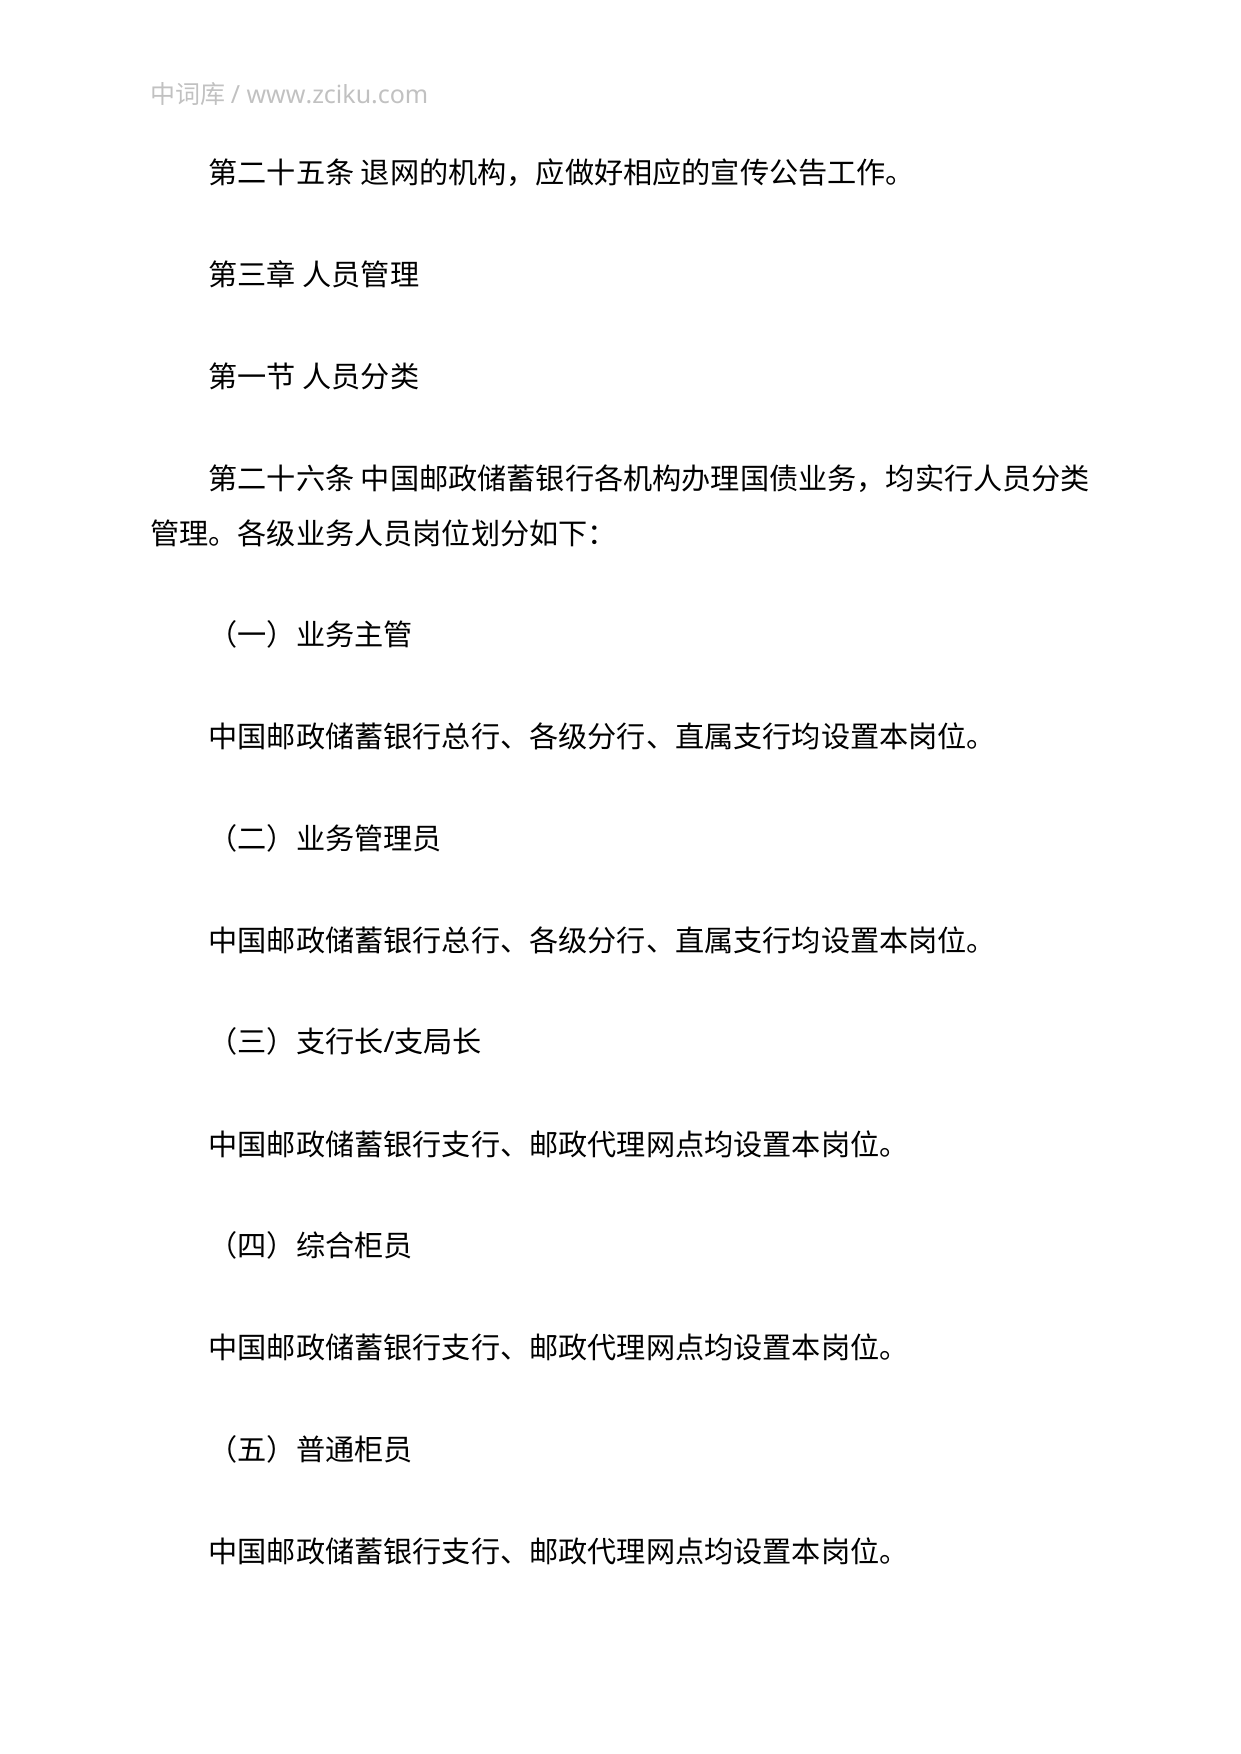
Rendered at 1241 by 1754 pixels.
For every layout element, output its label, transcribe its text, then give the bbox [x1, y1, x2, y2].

text （二）业务管理员 [150, 816, 1090, 858]
text 第一节 人员分类 [150, 353, 1090, 396]
text 中国邮政储蓄银行支行、邮政代理网点均设置本岗位。 [150, 1121, 1090, 1163]
text 中国邮政储蓄银行总行、各级分行、直属支行均设置本岗位。 [150, 714, 1090, 756]
text 第二十五条 退网的机构，应做好相应的宣传公告工作。 [150, 150, 1090, 192]
text 第二十六条 中国邮政储蓄银行各机构办理国债业务，均实行人员分类管理。各级业务人员岗位划分如下： [150, 455, 1090, 552]
text 中国邮政储蓄银行支行、邮政代理网点均设置本岗位。 [150, 1528, 1090, 1570]
text 中国邮政储蓄银行支行、邮政代理网点均设置本岗位。 [150, 1324, 1090, 1367]
text 中国邮政储蓄银行总行、各级分行、直属支行均设置本岗位。 [150, 917, 1090, 959]
text （四）综合柜员 [150, 1223, 1090, 1265]
text （三）支行长/支局长 [150, 1019, 1090, 1061]
text 第三章 人员管理 [150, 252, 1090, 294]
text （一）业务主管 [150, 612, 1090, 654]
text （五）普通柜员 [150, 1426, 1090, 1469]
